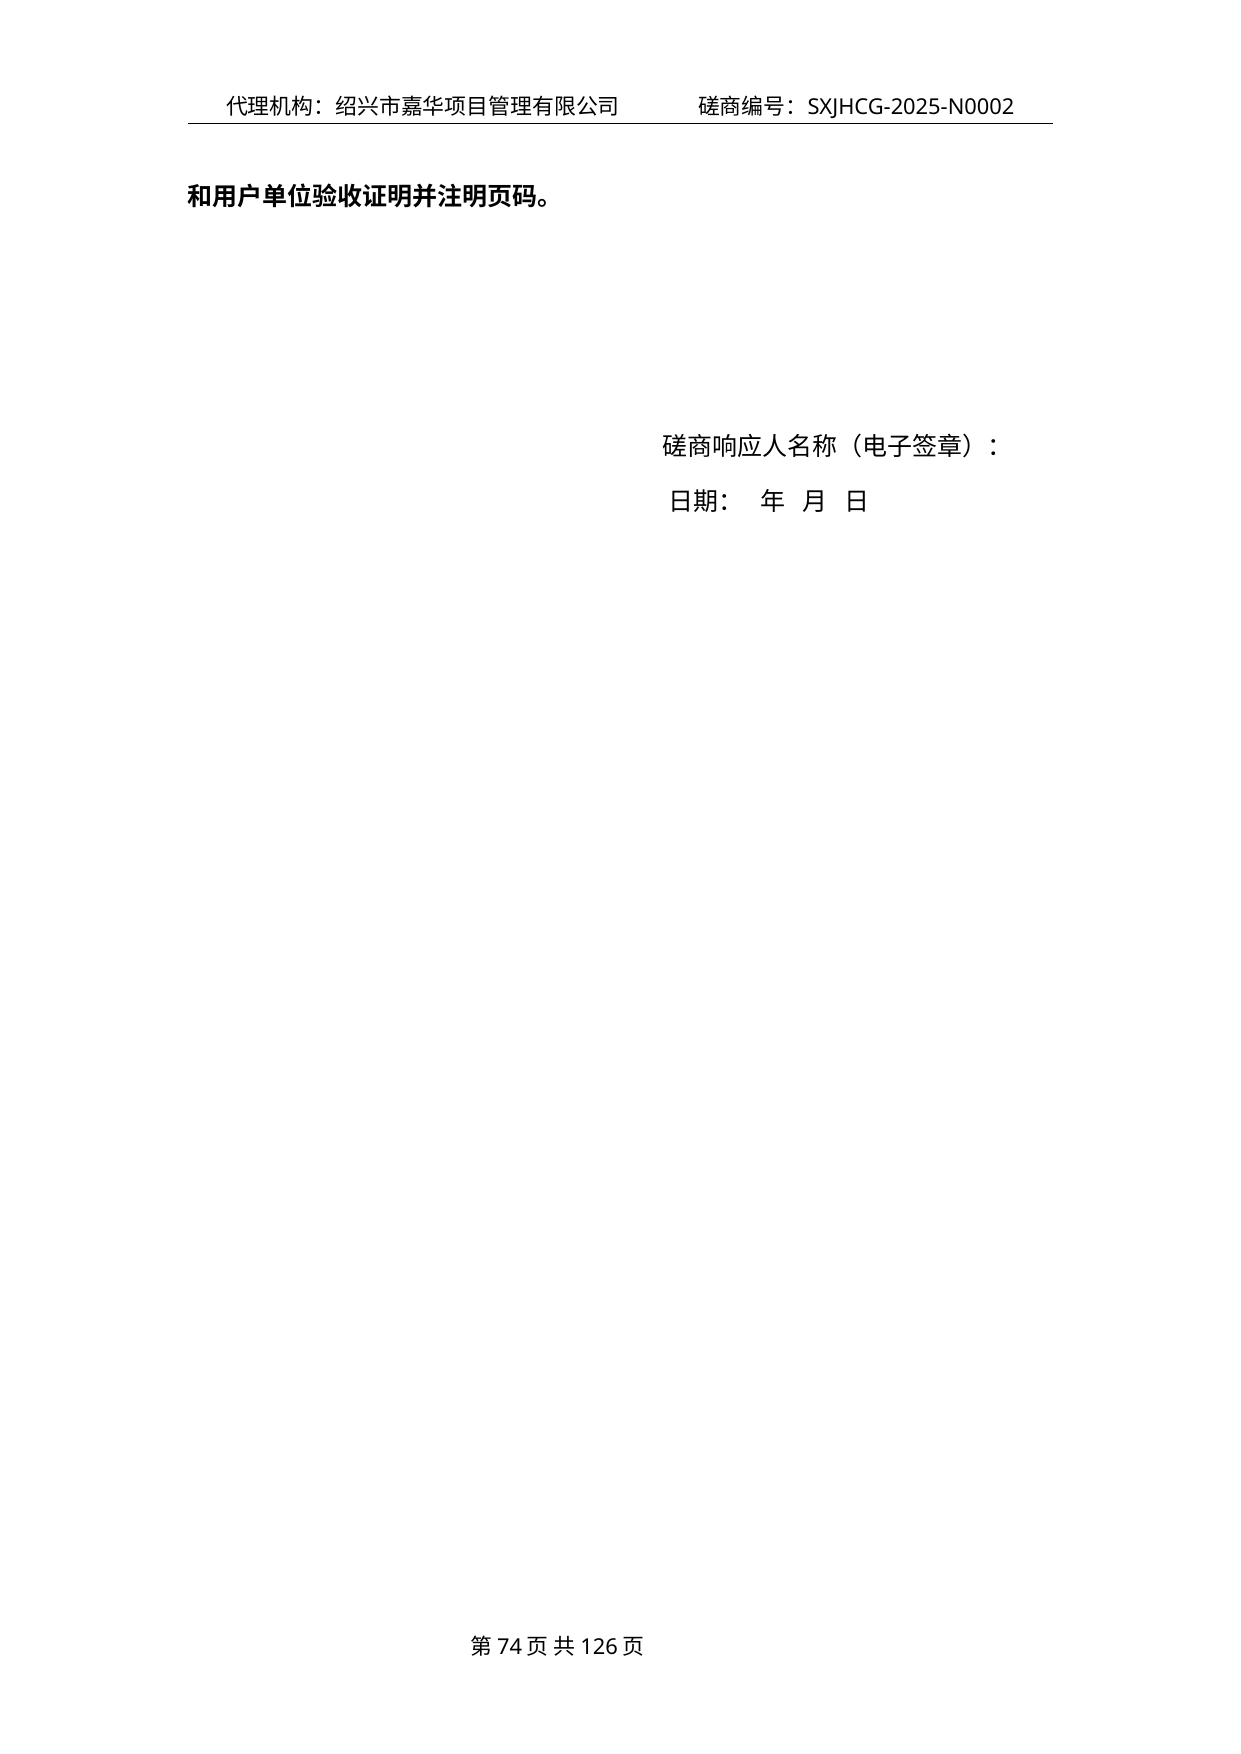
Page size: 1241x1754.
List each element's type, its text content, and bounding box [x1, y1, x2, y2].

text 磋商响应人名称（电子签章）： [187, 409, 1053, 467]
text 日期： 年 月 日 [669, 467, 1053, 532]
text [187, 162, 1053, 227]
